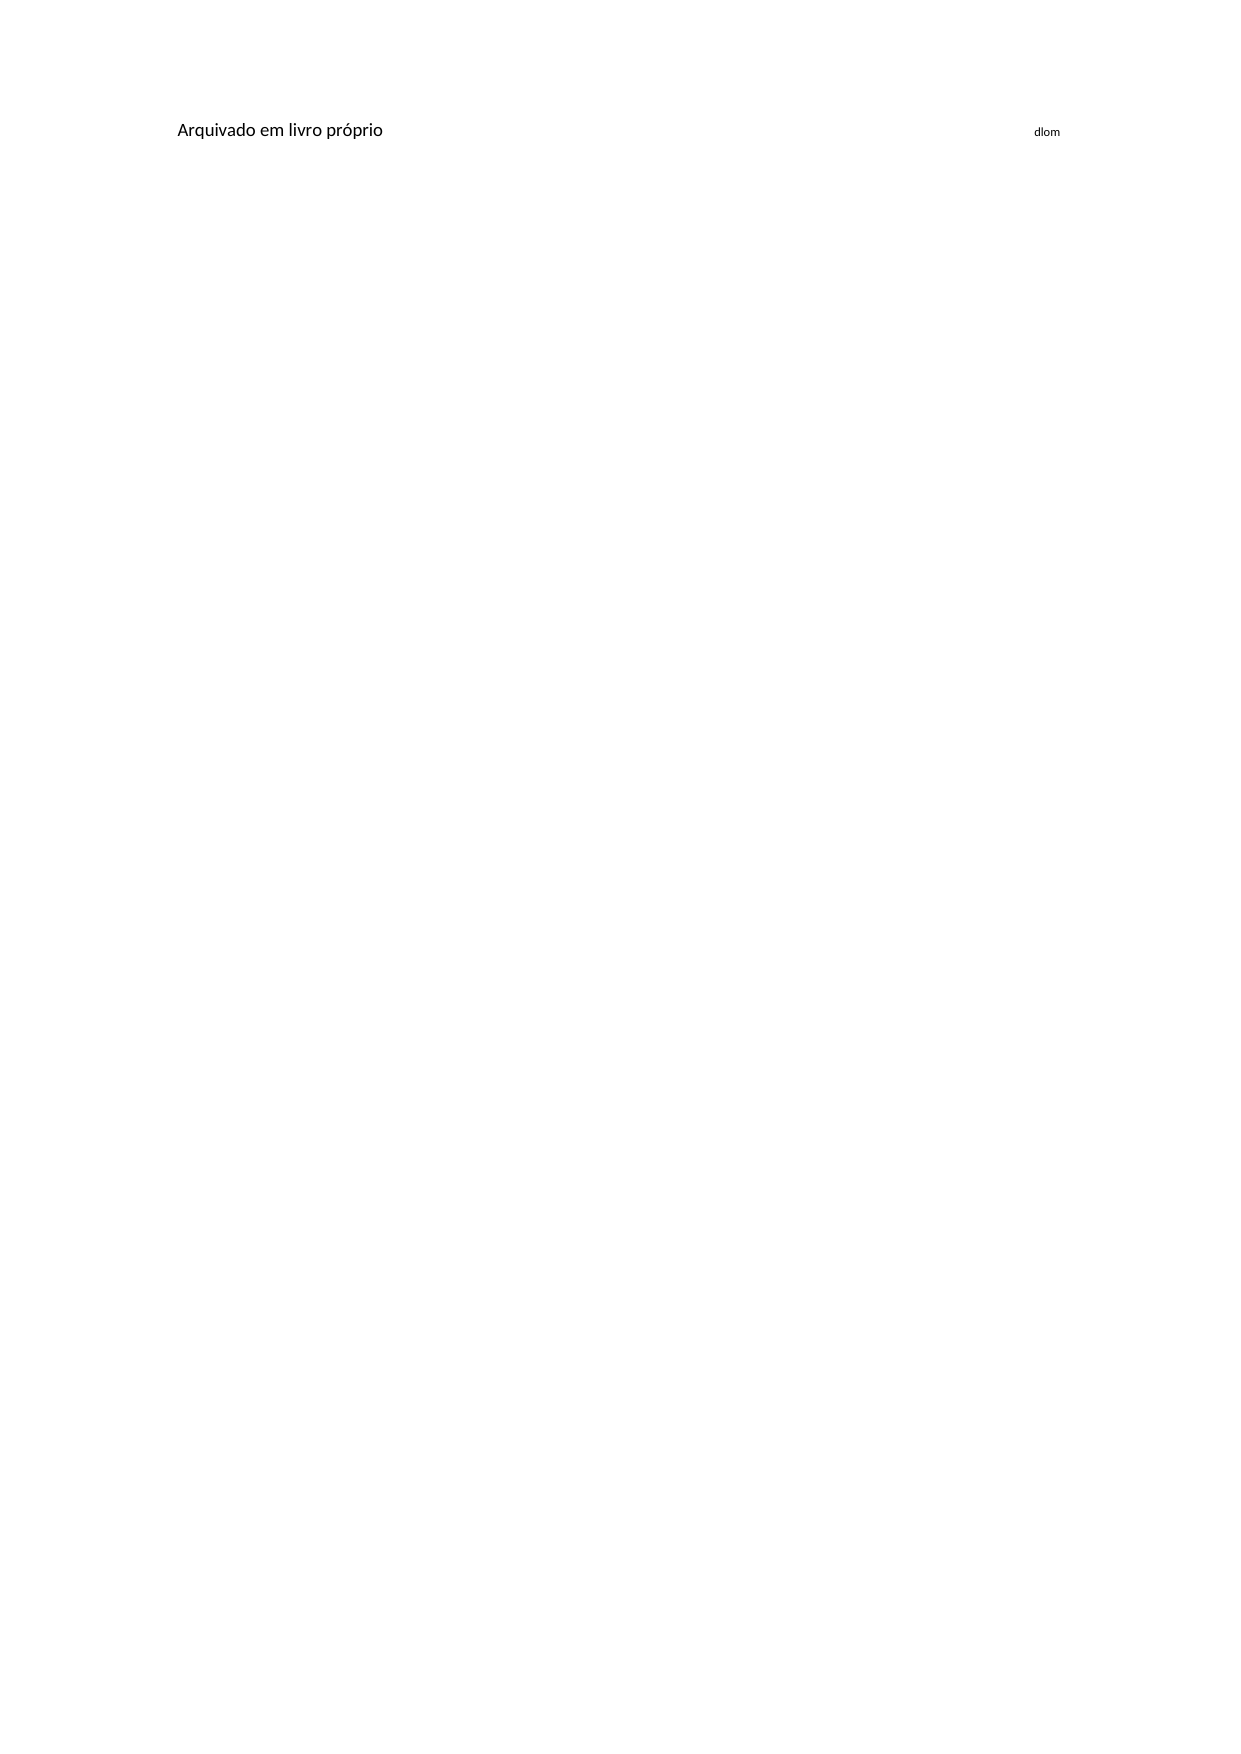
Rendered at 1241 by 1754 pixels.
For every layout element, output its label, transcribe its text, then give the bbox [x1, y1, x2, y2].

text Arquivado em livro próprio dlom [177, 118, 1122, 141]
